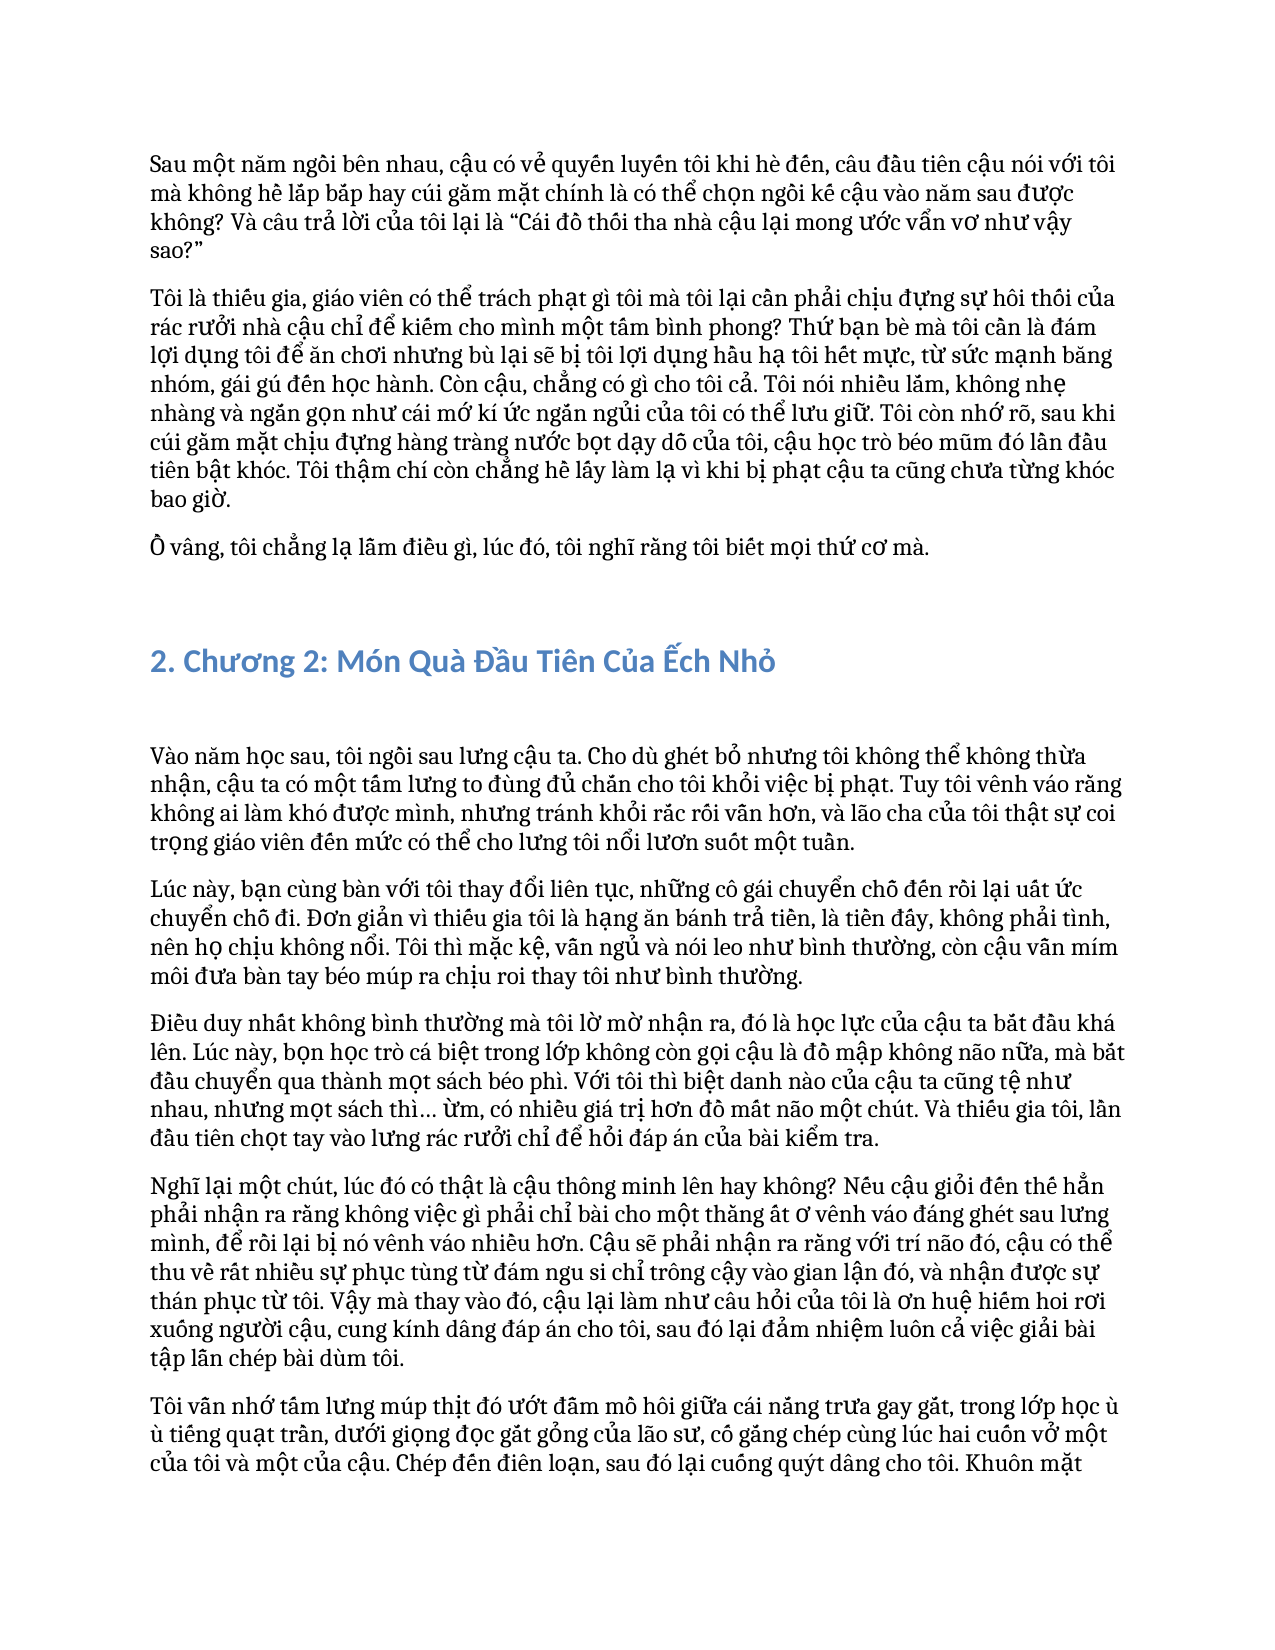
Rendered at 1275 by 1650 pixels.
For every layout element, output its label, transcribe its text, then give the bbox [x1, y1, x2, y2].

text Tôi là thiếu gia, giáo viên có thể trách phạt gì tôi mà tôi lại cần phải chịu đựng sự hôi thối của rác rưởi nhà cậu chỉ để kiếm cho mình một tấm bình phong? Thứ bạn bè mà tôi cần là đám lợi dụng tôi để ăn chơi nhưng bù lại sẽ bị tôi lợi dụng hầu hạ tôi hết mực, từ sức mạnh băng nhóm, gái gú đến học hành. Còn cậu, chẳng có gì cho tôi cả. Tôi nói nhiều lắm, không nhẹ nhàng và ngắn gọn như cái mớ kí ức ngắn ngủi của tôi có thể lưu giữ. Tôi còn nhớ rõ, sau khi cúi gằm mặt chịu đựng hàng tràng nước bọt dạy dỗ của tôi, cậu học trò béo mũm đó lần đầu tiên bật khóc. Tôi thậm chí còn chẳng hề lấy làm lạ vì khi bị phạt cậu ta cũng chưa từng khóc bao giờ. [150, 284, 1125, 514]
text Lúc này, bạn cùng bàn với tôi thay đổi liên tục, những cô gái chuyển chỗ đến rồi lại uất ức chuyển chỗ đi. Đơn giản vì thiếu gia tôi là hạng ăn bánh trả tiền, là tiền đấy, không phải tình, nên họ chịu không nổi. Tôi thì mặc kệ, vẫn ngủ và nói leo như bình thường, còn cậu vẫn mím môi đưa bàn tay béo múp ra chịu roi thay tôi như bình thường. [150, 875, 1125, 990]
text Vào năm học sau, tôi ngồi sau lưng cậu ta. Cho dù ghét bỏ nhưng tôi không thể không thừa nhận, cậu ta có một tấm lưng to đùng đủ chắn cho tôi khỏi việc bị phạt. Tuy tôi vênh váo rằng không ai làm khó được mình, nhưng tránh khỏi rắc rối vẫn hơn, và lão cha của tôi thật sự coi trọng giáo viên đến mức có thể cho lưng tôi nổi lươn suốt một tuần. [150, 684, 1125, 857]
text Nghĩ lại một chút, lúc đó có thật là cậu thông minh lên hay không? Nếu cậu giỏi đến thế hẳn phải nhận ra rằng không việc gì phải chỉ bài cho một thằng ất ơ vênh váo đáng ghét sau lưng mình, để rồi lại bị nó vênh váo nhiều hơn. Cậu sẽ phải nhận ra rằng với trí não đó, cậu có thể thu về rất nhiều sự phục tùng từ đám ngu si chỉ trông cậy vào gian lận đó, và nhận được sự thán phục từ tôi. Vậy mà thay vào đó, cậu lại làm như câu hỏi của tôi là ơn huệ hiếm hoi rơi xuống người cậu, cung kính dâng đáp án cho tôi, sau đó lại đảm nhiệm luôn cả việc giải bài tập lẫn chép bài dùm tôi. [150, 1172, 1125, 1373]
text Ồ vâng, tôi chẳng lạ lẫm điều gì, lúc đó, tôi nghĩ rằng tôi biết mọi thứ cơ mà. [150, 532, 1125, 619]
text Điều duy nhất không bình thường mà tôi lờ mờ nhận ra, đó là học lực của cậu ta bắt đầu khá lên. Lúc này, bọn học trò cá biệt trong lớp không còn gọi cậu là đồ mập không não nữa, mà bắt đầu chuyển qua thành mọt sách béo phì. Với tôi thì biệt danh nào của cậu ta cũng tệ như nhau, nhưng mọt sách thì… ừm, có nhiều giá trị hơn đồ mất não một chút. Và thiếu gia tôi, lần đầu tiên chọt tay vào lưng rác rưởi chỉ để hỏi đáp án của bài kiểm tra. [150, 1009, 1125, 1153]
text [150, 1392, 1125, 1478]
subtitle 2. Chương 2: Món Quà Đầu Tiên Của Ếch Nhỏ [150, 639, 1125, 680]
text Sau một năm ngồi bên nhau, cậu có vẻ quyến luyến tôi khi hè đến, câu đầu tiên cậu nói với tôi mà không hề lắp bắp hay cúi gằm mặt chính là có thể chọn ngồi kế cậu vào năm sau được không? Và câu trả lời của tôi lại là “Cái đồ thối tha nhà cậu lại mong ước vẩn vơ như vậy sao?” [150, 150, 1125, 265]
